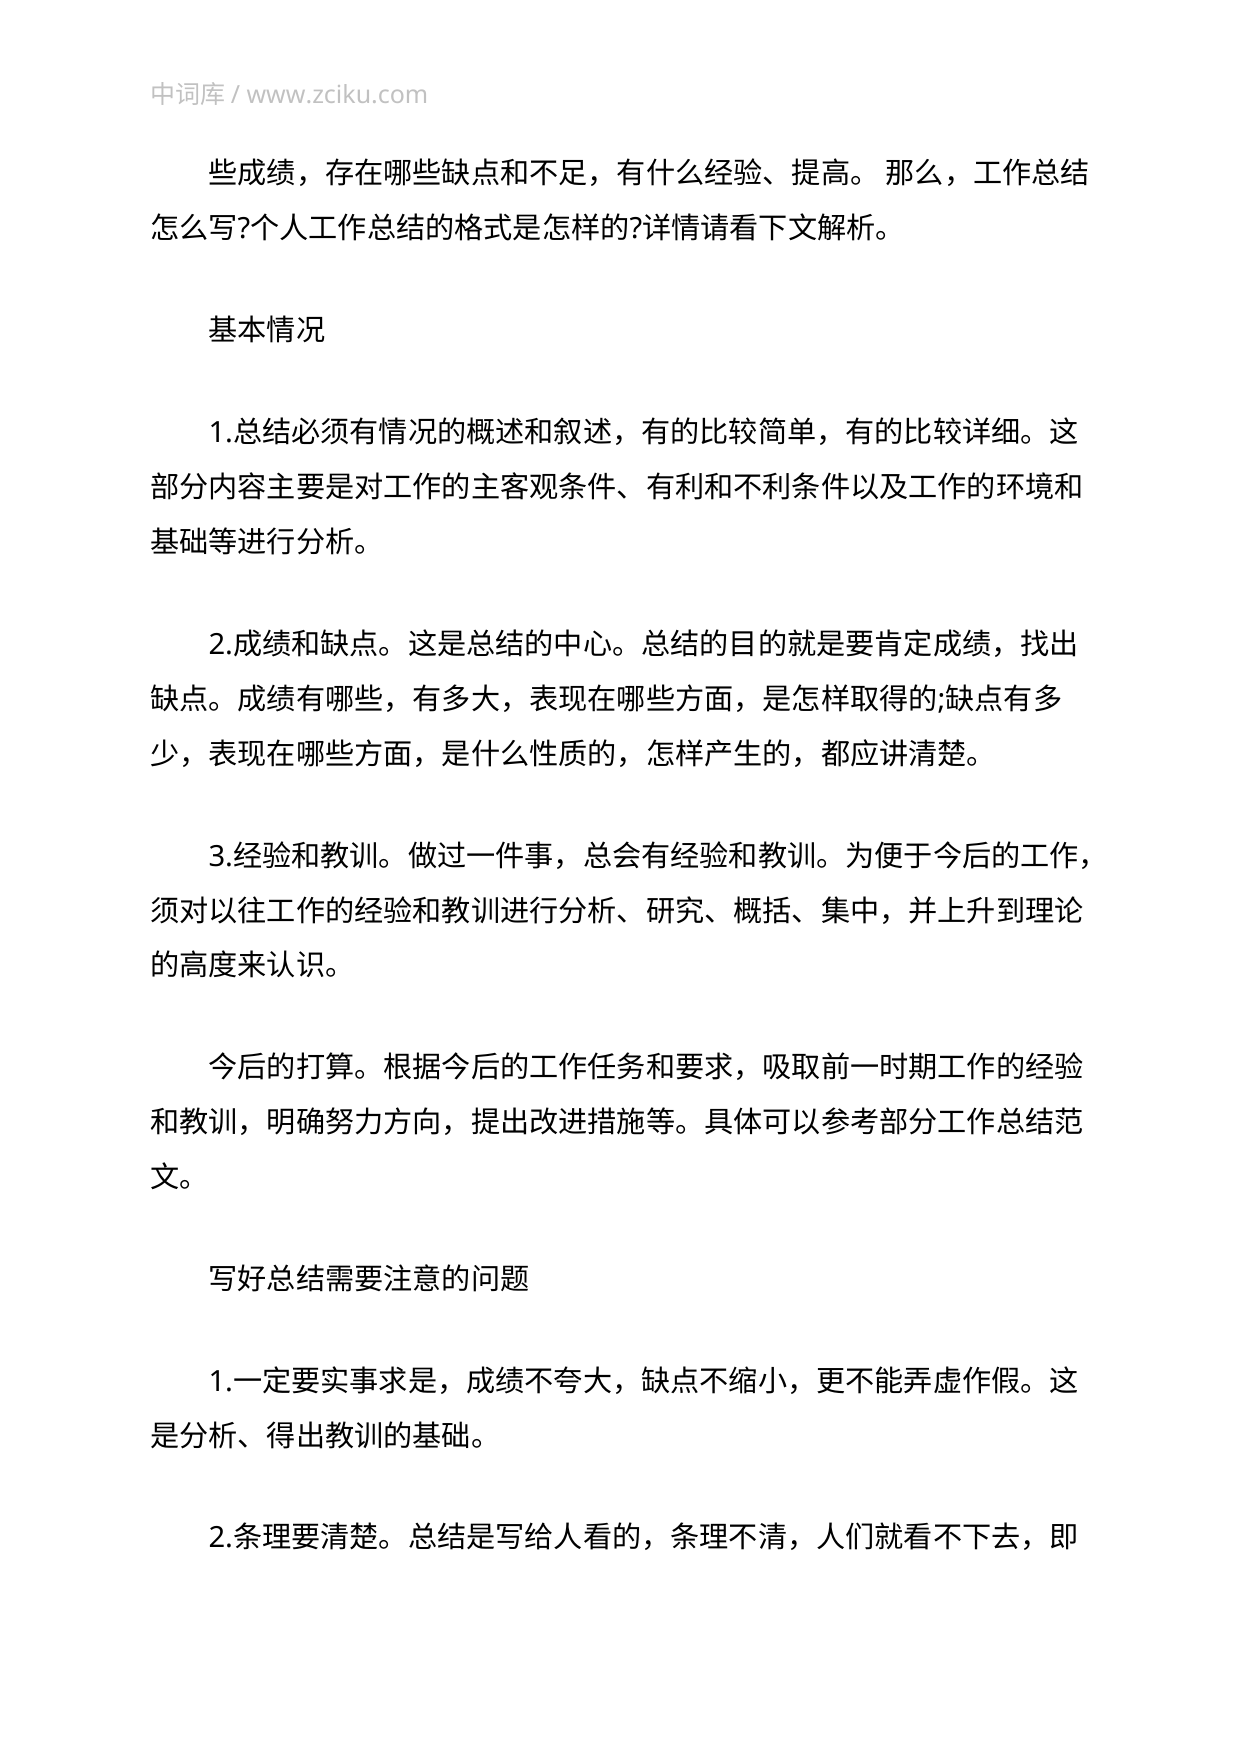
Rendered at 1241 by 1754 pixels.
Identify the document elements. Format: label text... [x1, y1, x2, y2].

text 些成绩，存在哪些缺点和不足，有什么经验、提高。 那么，工作总结怎么写?个人工作总结的格式是怎样的?详情请看下文解析。 [150, 150, 1090, 247]
text 今后的打算。根据今后的工作任务和要求，吸取前一时期工作的经验和教训，明确努力方向，提出改进措施等。具体可以参考部分工作总结范文。 [150, 1044, 1090, 1196]
text 1.总结必须有情况的概述和叙述，有的比较简单，有的比较详细。这部分内容主要是对工作的主客观条件、有利和不利条件以及工作的环境和基础等进行分析。 [150, 409, 1090, 561]
text 2.成绩和缺点。这是总结的中心。总结的目的就是要肯定成绩，找出缺点。成绩有哪些，有多大，表现在哪些方面，是怎样取得的;缺点有多少，表现在哪些方面，是什么性质的，怎样产生的，都应讲清楚。 [150, 620, 1090, 773]
text 1.一定要实事求是，成绩不夸大，缺点不缩小，更不能弄虚作假。这是分析、得出教训的基础。 [150, 1357, 1090, 1454]
text 3.经验和教训。做过一件事，总会有经验和教训。为便于今后的工作，须对以往工作的经验和教训进行分析、研究、概括、集中，并上升到理论的高度来认识。 [150, 832, 1090, 984]
text 写好总结需要注意的问题 [150, 1255, 1090, 1298]
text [150, 1514, 1090, 1556]
text 基本情况 [150, 307, 1090, 349]
